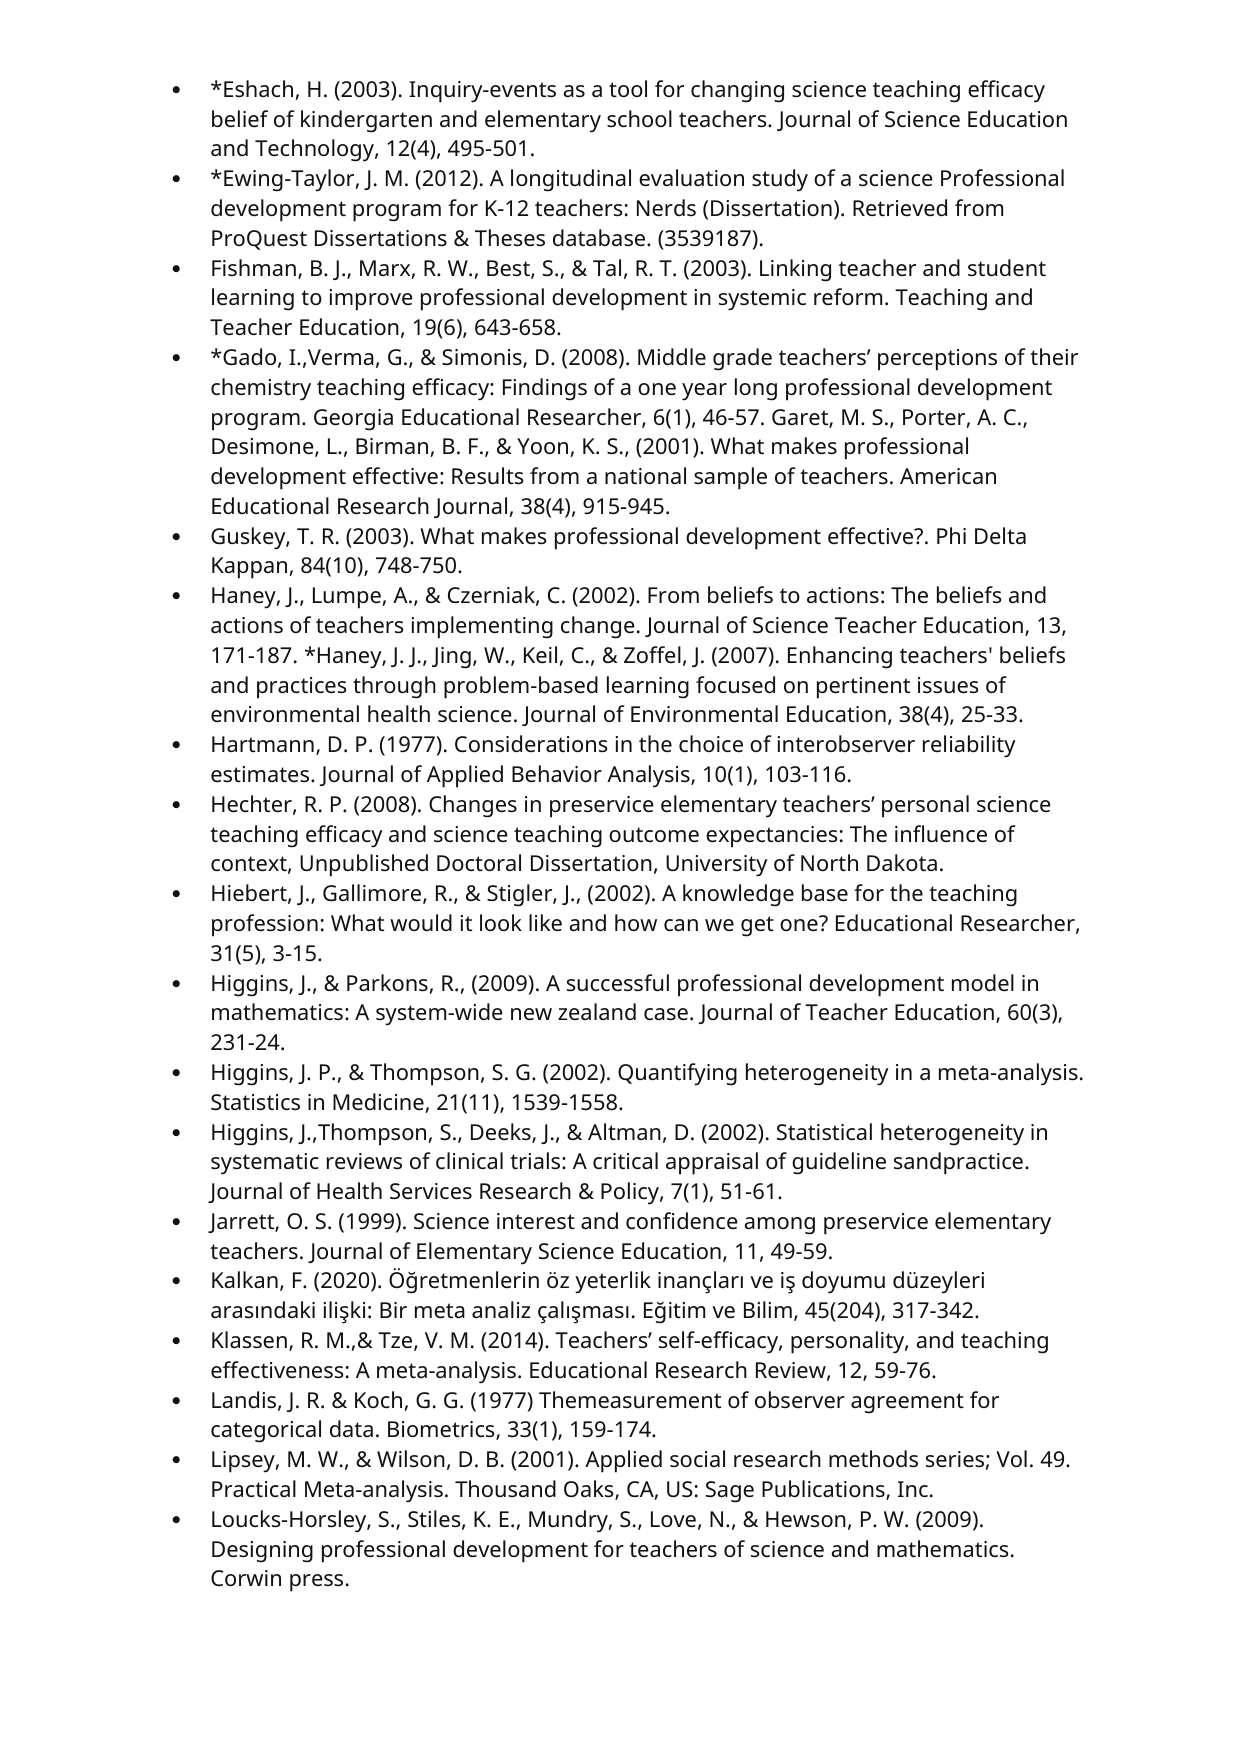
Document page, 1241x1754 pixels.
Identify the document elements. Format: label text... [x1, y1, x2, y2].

list *Gado, I.,Verma, G., & Simonis, D. (2008). Middle grade teachers’ perceptions of their chemistry teaching efficacy: Findings of a one year long professional development program. Georgia Educational Researcher, 6(1), 46-57. Garet, M. S., Porter, A. C., Desimone, L., Birman, B. F., & Yoon, K. S., (2001). What makes professional development effective: Results from a national sample of teachers. American Educational Research Journal, 38(4), 915-945. [173, 342, 1093, 521]
list Jarrett, O. S. (1999). Science interest and conﬁdence among preservice elementary teachers. Journal of Elementary Science Education, 11, 49-59. [173, 1206, 1093, 1266]
list Lipsey, M. W., & Wilson, D. B. (2001). Applied social research methods series; Vol. 49. Practical Meta-analysis. Thousand Oaks, CA, US: Sage Publications, Inc. [173, 1444, 1093, 1504]
list Higgins, J.,Thompson, S., Deeks, J., & Altman, D. (2002). Statistical heterogeneity in systematic reviews of clinical trials: A critical appraisal of guideline sandpractice. Journal of Health Services Research & Policy, 7(1), 51-61. [173, 1117, 1093, 1206]
list Higgins, J. P., & Thompson, S. G. (2002). Quantifying heterogeneity in a meta-analysis. Statistics in Medicine, 21(11), 1539-1558. [173, 1057, 1093, 1117]
list Hartmann, D. P. (1977). Considerations in the choice of interobserver reliability estimates. Journal of Applied Behavior Analysis, 10(1), 103-116. [173, 729, 1093, 789]
list *Eshach, H. (2003). Inquiry-events as a tool for changing science teaching efficacy belief of kindergarten and elementary school teachers. Journal of Science Education and Technology, 12(4), 495-501. [173, 74, 1093, 163]
list Fishman, B. J., Marx, R. W., Best, S., & Tal, R. T. (2003). Linking teacher and student learning to improve professional development in systemic reform. Teaching and Teacher Education, 19(6), 643-658. [173, 253, 1093, 342]
list Haney, J., Lumpe, A., & Czerniak, C. (2002). From beliefs to actions: The beliefs and actions of teachers implementing change. Journal of Science Teacher Education, 13, 171-187. *Haney, J. J., Jing, W., Keil, C., & Zoffel, J. (2007). Enhancing teachers' beliefs and practices through problem-based learning focused on pertinent issues of environmental health science. Journal of Environmental Education, 38(4), 25-33. [173, 580, 1093, 729]
list *Ewing-Taylor, J. M. (2012). A longitudinal evaluation study of a science Professional development program for K-12 teachers: Nerds (Dissertation). Retrieved from ProQuest Dissertations & Theses database. (3539187). [173, 163, 1093, 253]
list Loucks-Horsley, S., Stiles, K. E., Mundry, S., Love, N., & Hewson, P. W. (2009). Designing professional development for teachers of science and mathematics. Corwin press. [173, 1504, 1093, 1593]
list Klassen, R. M.,& Tze, V. M. (2014). Teachers’ self-efficacy, personality, and teaching effectiveness: A meta-analysis. Educational Research Review, 12, 59-76. [173, 1325, 1093, 1385]
list Kalkan, F. (2020). Öğretmenlerin öz yeterlik inançları ve iş doyumu düzeyleri arasındaki ilişki: Bir meta analiz çalışması. Eğitim ve Bilim, 45(204), 317-342. [173, 1266, 1093, 1325]
list Guskey, T. R. (2003). What makes professional development effective?. Phi Delta Kappan, 84(10), 748-750. [173, 521, 1093, 580]
list Hechter, R. P. (2008). Changes in preservice elementary teachers’ personal science teaching efficacy and science teaching outcome expectancies: The influence of context, Unpublished Doctoral Dissertation, University of North Dakota. [173, 789, 1093, 878]
list Hiebert, J., Gallimore, R., & Stigler, J., (2002). A knowledge base for the teaching profession: What would it look like and how can we get one? Educational Researcher, 31(5), 3-15. [173, 878, 1093, 968]
list Landis, J. R. & Koch, G. G. (1977) Themeasurement of observer agreement for categorical data. Biometrics, 33(1), 159-174. [173, 1385, 1093, 1444]
list Higgins, J., & Parkons, R., (2009). A successful professional development model in mathematics: A system-wide new zealand case. Journal of Teacher Education, 60(3), 231-24. [173, 968, 1093, 1057]
